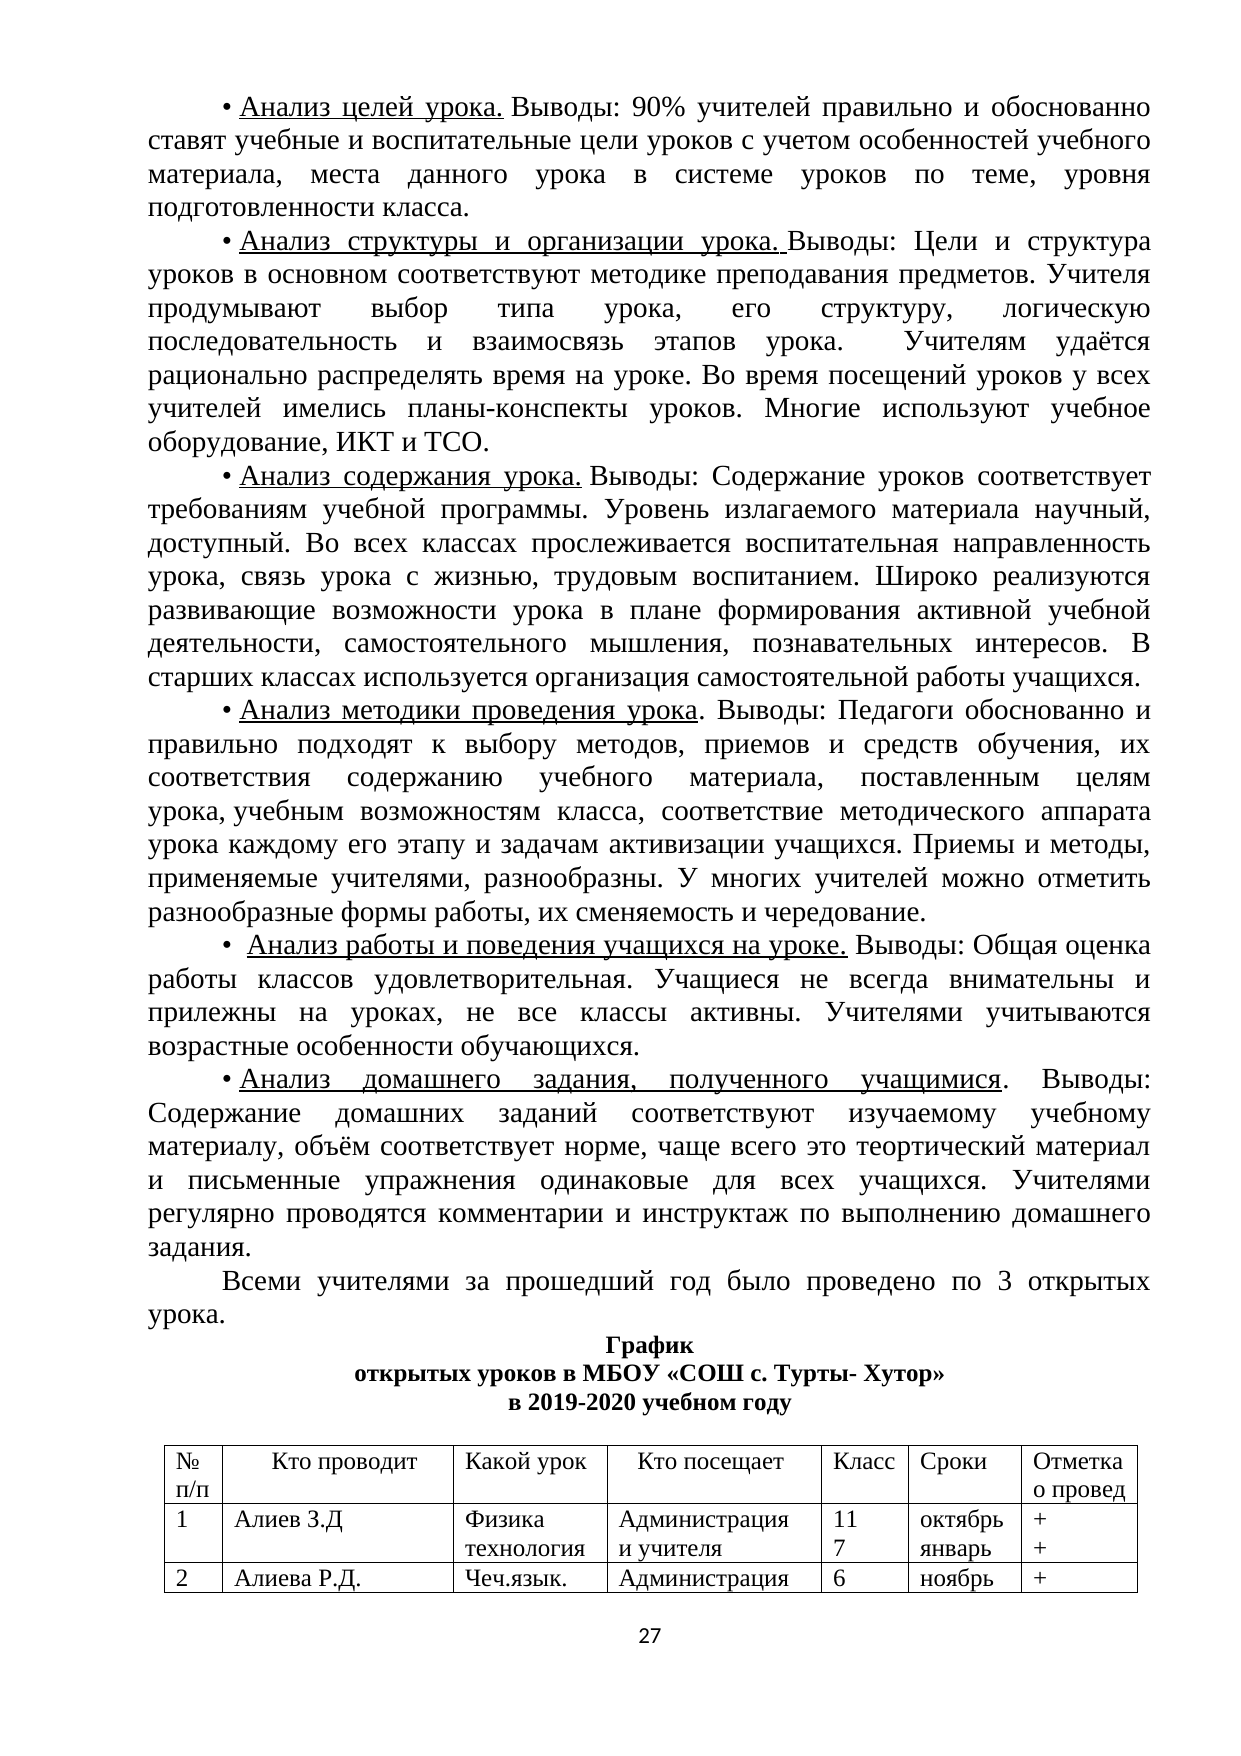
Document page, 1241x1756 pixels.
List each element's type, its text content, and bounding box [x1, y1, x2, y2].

text • Анализ структуры и организации урока. Выводы: Цели и структура уроков в основном соответствуют методике преподавания предметов. Учителя продумывают выбор типа урока, его структуру, логическую последовательность и взаимосвязь этапов урока. Учителям удаётся рационально распределять время на уроке. Во время посещений уроков у всех учителей имелись планы-конспекты уроков. Многие используют учебное оборудование, ИКТ и ТСО. [148, 223, 1152, 458]
table_cell Чеч.язык. Чеч.лит. [454, 1563, 607, 1592]
table_header Кто посещает [608, 1446, 821, 1503]
table_header Кто проводит [223, 1446, 453, 1503]
table_cell Администрация и учителя [608, 1504, 821, 1562]
table_cell + + [1022, 1563, 1137, 1592]
table_cell ноябрь февраль [909, 1563, 1021, 1592]
table_cell 11 7 [822, 1504, 908, 1562]
text открытых уроков в МБОУ «СОШ с. Турты- Хутор» в 2019-2020 учебном году [148, 1358, 1152, 1416]
table_cell 2 [165, 1563, 222, 1592]
table_cell + + [1022, 1504, 1137, 1562]
table_header № п/п [165, 1446, 222, 1503]
text График [148, 1330, 1152, 1358]
table_cell 1 [165, 1504, 222, 1562]
table_cell Физика технология [454, 1504, 607, 1562]
table_header Сроки [909, 1446, 1021, 1503]
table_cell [608, 1563, 821, 1592]
text • Анализ работы и поведения учащихся на уроке. Выводы: Общая оценка работы классов удовлетворительная. Учащиеся не всегда внимательны и прилежны на уроках, не все классы активны. Учителями учитываются возрастные особенности обучающихся. [148, 927, 1152, 1061]
table_cell 6 6 [822, 1563, 908, 1592]
table_header Отметка о провед [1022, 1446, 1137, 1503]
text • Анализ содержания урока. Выводы: Содержание уроков соответствует требованиям учебной программы. Уровень излагаемого материала научный, доступный. Во всех классах прослеживается воспитательная направленность урока, связь урока с жизнью, трудовым воспитанием. Широко реализуются развивающие возможности урока в плане формирования активной учебной деятельности, самостоятельного мышления, познавательных интересов. В старших классах используется организация самостоятельной работы учащихся. [148, 458, 1152, 692]
text • Анализ методики проведения урока. Выводы: Педагоги обоснованно и правильно подходят к выбору методов, приемов и средств обучения, их соответствия содержанию учебного материала, поставленным целям урока, учебным возможностям класса, соответствие методического аппарата урока каждому его этапу и задачам активизации учащихся. Приемы и методы, применяемые учителями, разнообразны. У многих учителей можно отметить разнообразные формы работы, их сменяемость и чередование. [148, 692, 1152, 927]
text • Анализ домашнего задания, полученного учащимися. Выводы: Содержание домашних заданий соответствуют изучаемому учебному материалу, объём соответствует норме, чаще всего это теортический материал и письменные упражнения одинаковые для всех учащихся. Учителями регулярно проводятся комментарии и инструктаж по выполнению домашнего задания. [148, 1061, 1152, 1263]
text • Анализ целей урока. Выводы: 90% учителей правильно и обоснованно ставят учебные и воспитательные цели уроков с учетом особенностей учебного материала, места данного урока в системе уроков по теме, уровня подготовленности класса. [148, 89, 1152, 223]
table_cell Алиева Р.Д. [223, 1563, 453, 1592]
table_cell октябрь январь [909, 1504, 1021, 1562]
table_cell Алиев З.Д [223, 1504, 453, 1562]
table_header Класс [822, 1446, 908, 1503]
text Всеми учителями за прошедший год было проведено по 3 открытых урока. [148, 1263, 1152, 1330]
table_header Какой урок [454, 1446, 607, 1503]
